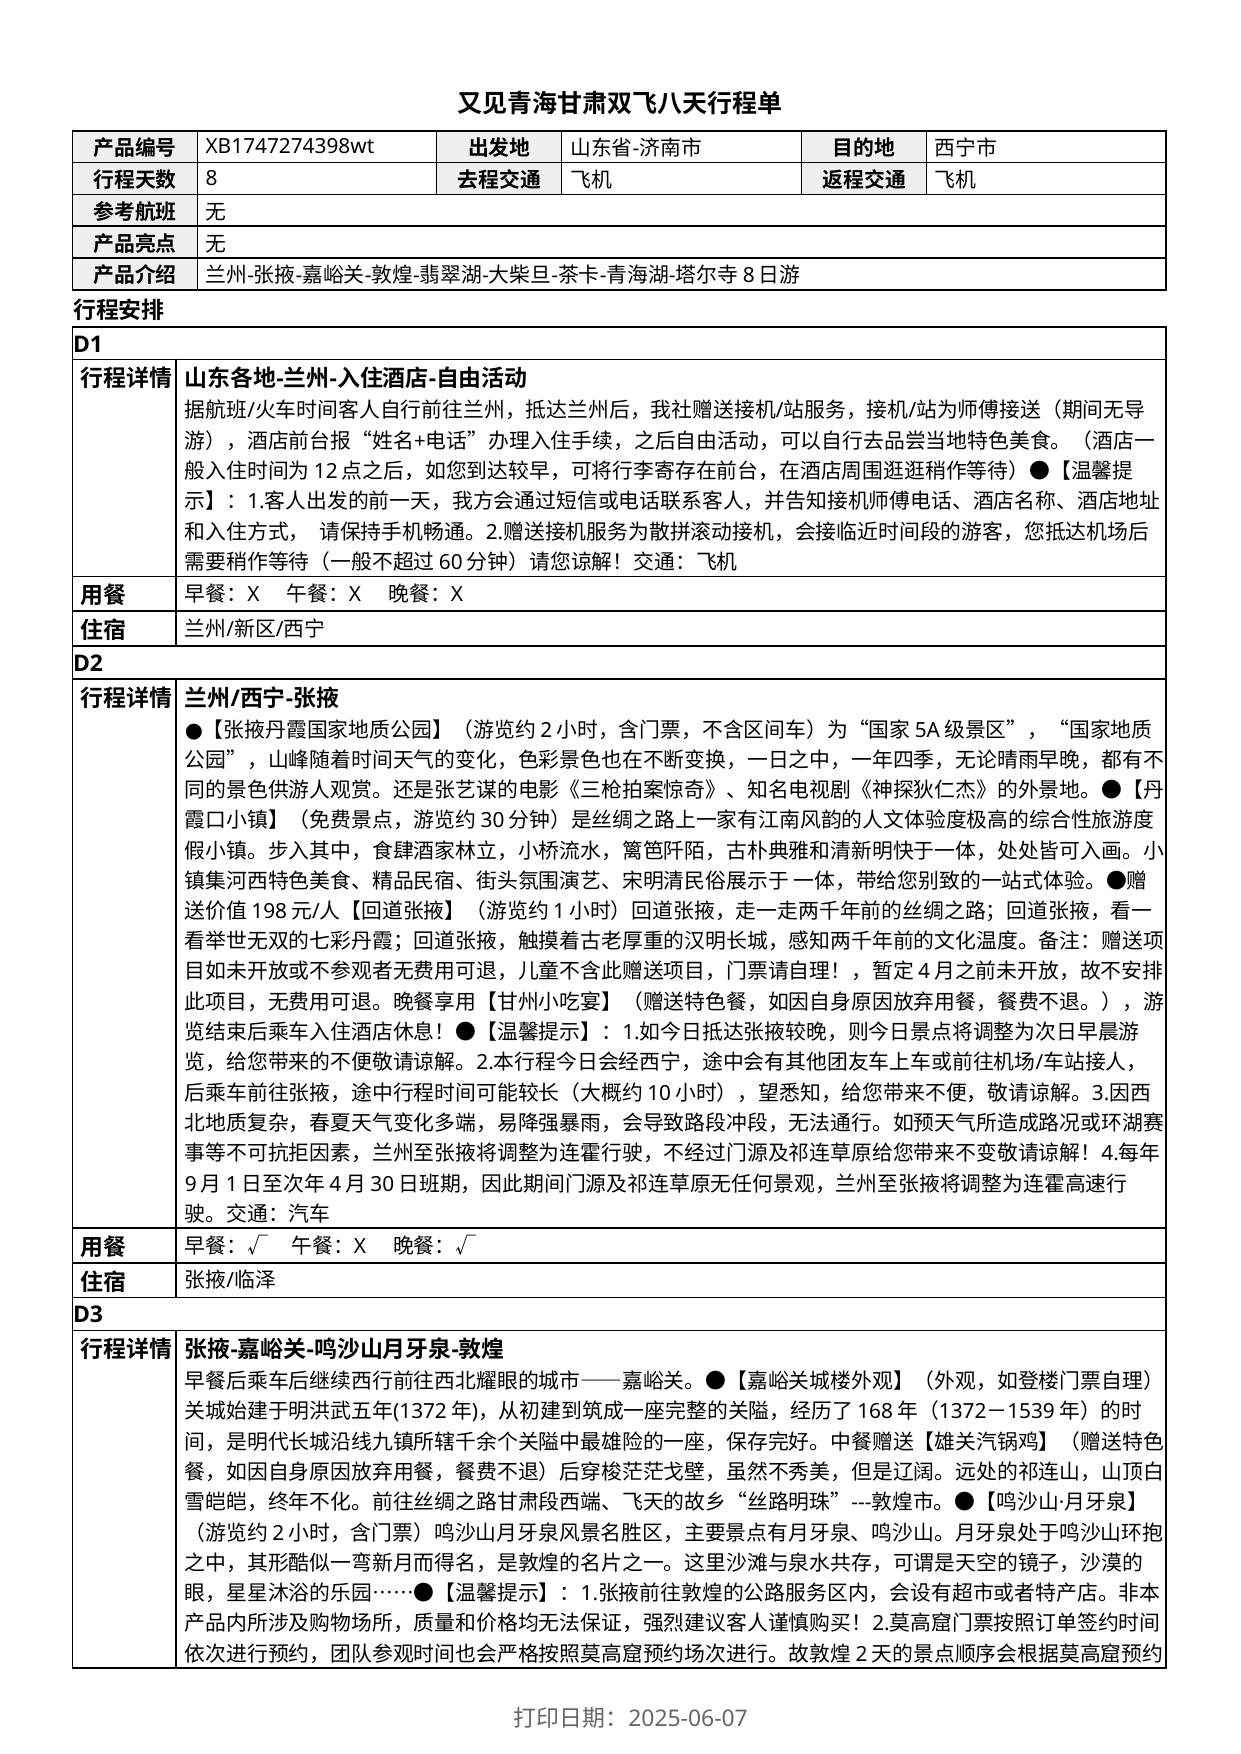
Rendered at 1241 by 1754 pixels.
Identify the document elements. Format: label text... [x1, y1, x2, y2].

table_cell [177, 1331, 1165, 1667]
table_header D1 [73, 328, 1165, 359]
table_cell 行程详情 [73, 1331, 175, 1667]
table_cell 行程详情 [73, 360, 175, 576]
table_cell 兰州/新区/西宁 [177, 612, 1165, 645]
table_header 出发地 [437, 132, 561, 162]
table_cell 住宿 [73, 612, 175, 645]
table_cell 兰州-张掖-嘉峪关-敦煌-翡翠湖-大柴旦-茶卡-青海湖-塔尔寺 8日游 [198, 259, 1165, 289]
table_cell D2 [73, 647, 1165, 678]
table_header 产品编号 [73, 132, 197, 162]
table_cell 用餐 [73, 1229, 175, 1262]
table_header 西宁市 [927, 132, 1165, 162]
table_cell 8 [198, 163, 436, 194]
table_cell 山东各地-兰州-入住酒店-自由活动 据航班/火车时间客人自行前往兰州，抵达兰州后，我社赠送接机/站服务，接机/站为师傅接送（期间无导游），酒店前台报“姓名+电话”办理入住手续，之后自由活动，可以自行去品尝当地特色美食。 [177, 360, 1165, 576]
table_cell 产品介绍 [73, 259, 197, 289]
table_cell 返程交通 [802, 163, 926, 194]
table_cell 早餐：√ 午餐：X 晚餐：√ [177, 1229, 1165, 1262]
table_cell 无 [198, 227, 1165, 257]
table_cell 参考航班 [73, 195, 197, 225]
table_cell 无 [198, 195, 1165, 225]
text 行程安排 [73, 292, 1167, 325]
text 又见青海甘肃双飞八天行程单 [73, 83, 1167, 119]
table_cell 行程天数 [73, 163, 197, 194]
table_cell 产品亮点 [73, 227, 197, 257]
table_header 目的地 [802, 132, 926, 162]
table_header 山东省-济南市 [562, 132, 801, 162]
table_cell D3 [73, 1298, 1165, 1330]
table_header XB1747274398wt [198, 132, 436, 162]
table_cell 去程交通 [437, 163, 561, 194]
table_cell 用餐 [73, 577, 175, 610]
table_cell 飞机 [562, 163, 801, 194]
table_cell 张掖/临泽 [177, 1264, 1165, 1297]
table_cell 住宿 [73, 1264, 175, 1297]
table_cell 早餐：X 午餐：X 晚餐：X [177, 577, 1165, 610]
table_cell 飞机 [927, 163, 1165, 194]
table_cell 行程详情 [73, 680, 175, 1227]
table_cell 兰州/西宁-张掖 ●【张掖丹霞国家地质公园】（游览约2小时，含门票，不含区间车）为“国家5A级景区”，“国家地质公园”，山峰随着时间天气的变化，色彩景色也在不断变换，一日之中，一年四季，无论晴雨早晚，都有不同的景色供游人观赏。还是张艺谋的电影《三枪拍案惊奇》、知名电视剧《神探狄仁杰》的外景地。 [177, 680, 1165, 1227]
